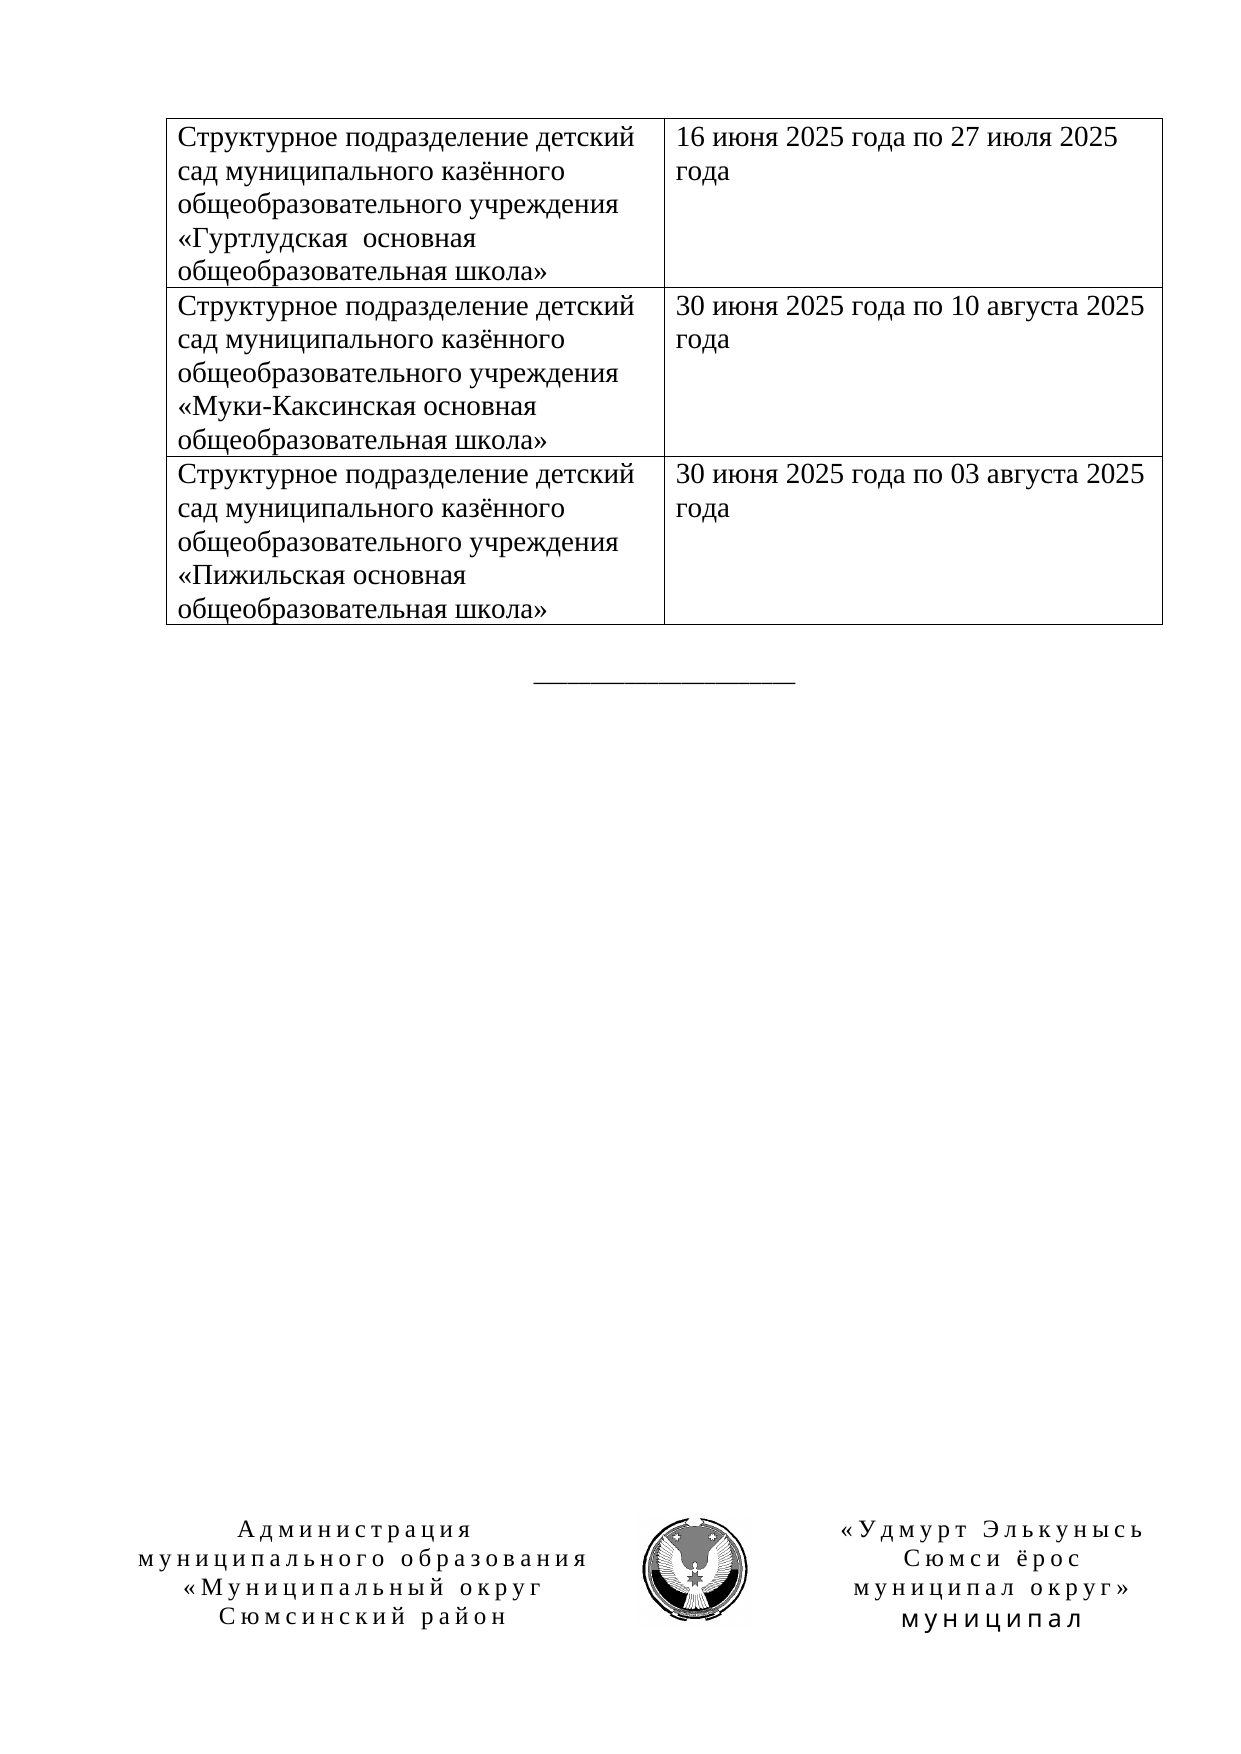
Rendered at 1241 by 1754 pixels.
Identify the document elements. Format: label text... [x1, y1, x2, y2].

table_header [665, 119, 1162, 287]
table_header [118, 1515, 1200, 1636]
text _______________________ [177, 659, 1152, 687]
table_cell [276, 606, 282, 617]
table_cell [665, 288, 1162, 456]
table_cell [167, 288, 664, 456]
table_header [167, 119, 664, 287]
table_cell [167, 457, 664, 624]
picture [635, 1514, 753, 1627]
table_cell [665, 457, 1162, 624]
